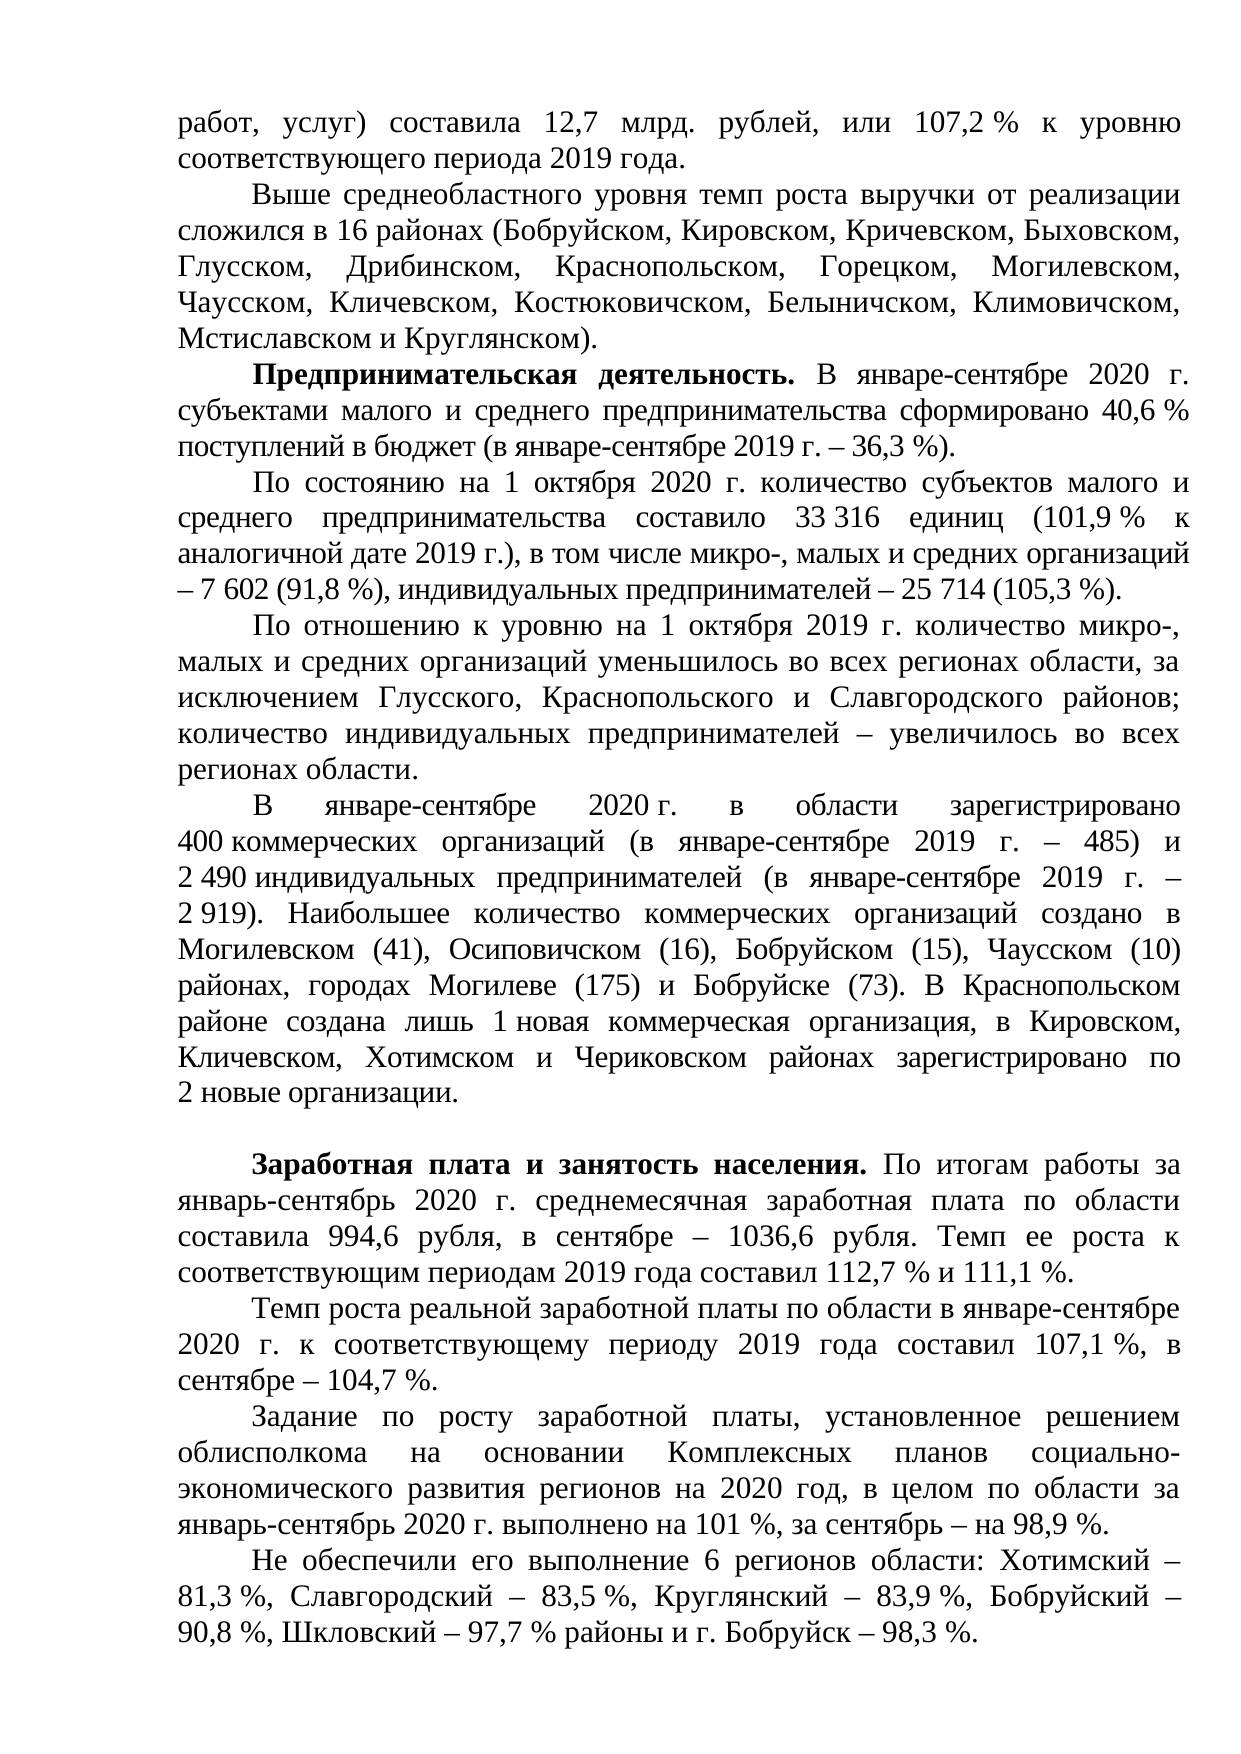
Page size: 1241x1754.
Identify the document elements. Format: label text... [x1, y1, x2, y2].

text Темп роста реальной заработной платы по области в январе-сентябре 2020 г. к соответствующему периоду 2019 года составил 107,1 %, в сентябре – 104,7 %. [177, 1289, 1181, 1397]
text Задание по росту заработной платы, установленное решением облисполкома на основании Комплексных планов социально-экономического развития регионов на 2020 год, в целом по области за январь-сентябрь 2020 г. выполнено на 101 %, за сентябрь – на 98,9 %. [177, 1397, 1181, 1541]
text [177, 103, 1181, 175]
text По состоянию на 1 октября 2020 г. количество субъектов малого и среднего предпринимательства составило 33 316 единиц (101,9 % к аналогичной дате 2019 г.), в том числе микро-, малых и средних организаций – 7 602 (91,8 %), индивидуальных предпринимателей – 25 714 (105,3 %). [177, 463, 1190, 607]
text По отношению к уровню на 1 октября 2019 г. количество микро-, малых и средних организаций уменьшилось во всех регионах области, за исключением Глусского, Краснопольского и Славгородского районов; количество индивидуальных предпринимателей – увеличилось во всех регионах области. [177, 607, 1181, 786]
text Не обеспечили его выполнение 6 регионов области: Хотимский – 81,3 %, Славгородский – 83,5 %, Круглянский – 83,9 %, Бобруйский – 90,8 %, Шкловский – 97,7 % районы и г. Бобруйск – 98,3 %. [177, 1541, 1181, 1649]
text Предпринимательская деятельность. В январе-сентябре 2020 г. субъектами малого и среднего предпринимательства сформировано 40,6 % поступлений в бюджет (в январе-сентябре 2019 г. – 36,3 %). [177, 355, 1190, 463]
text В январе-сентябре 2020 г. в области зарегистрировано 400 коммерческих организаций (в январе-сентябре 2019 г. – 485) и 2 490 индивидуальных предпринимателей (в январе-сентябре 2019 г. – 2 919). Наибольшее количество коммерческих организаций создано в Могилевском (41), Осиповичском (16), Бобруйском (15), Чаусском (10) районах, городах Могилеве (175) и Бобруйске (73). В Краснопольском районе создана лишь 1 новая коммерческая организация, в Кировском, Кличевском, Хотимском и Чериковском районах зарегистрировано по 2 новые организации. [177, 786, 1181, 1110]
text Заработная плата и занятость населения. По итогам работы за январь-сентябрь 2020 г. среднемесячная заработная плата по области составила 994,6 рубля, в сентябре – 1036,6 рубля. Темп ее роста к соответствующим периодам 2019 года составил 112,7 % и 111,1 %. [177, 1146, 1181, 1289]
text Выше среднеобластного уровня темп роста выручки от реализации сложился в 16 районах (Бобруйском, Кировском, Кричевском, Быховском, Глусском, Дрибинском, Краснопольском, Горецком, Могилевском, Чаусском, Кличевском, Костюковичском, Белыничском, Климовичском, Мстиславском и Круглянском). [177, 175, 1181, 355]
